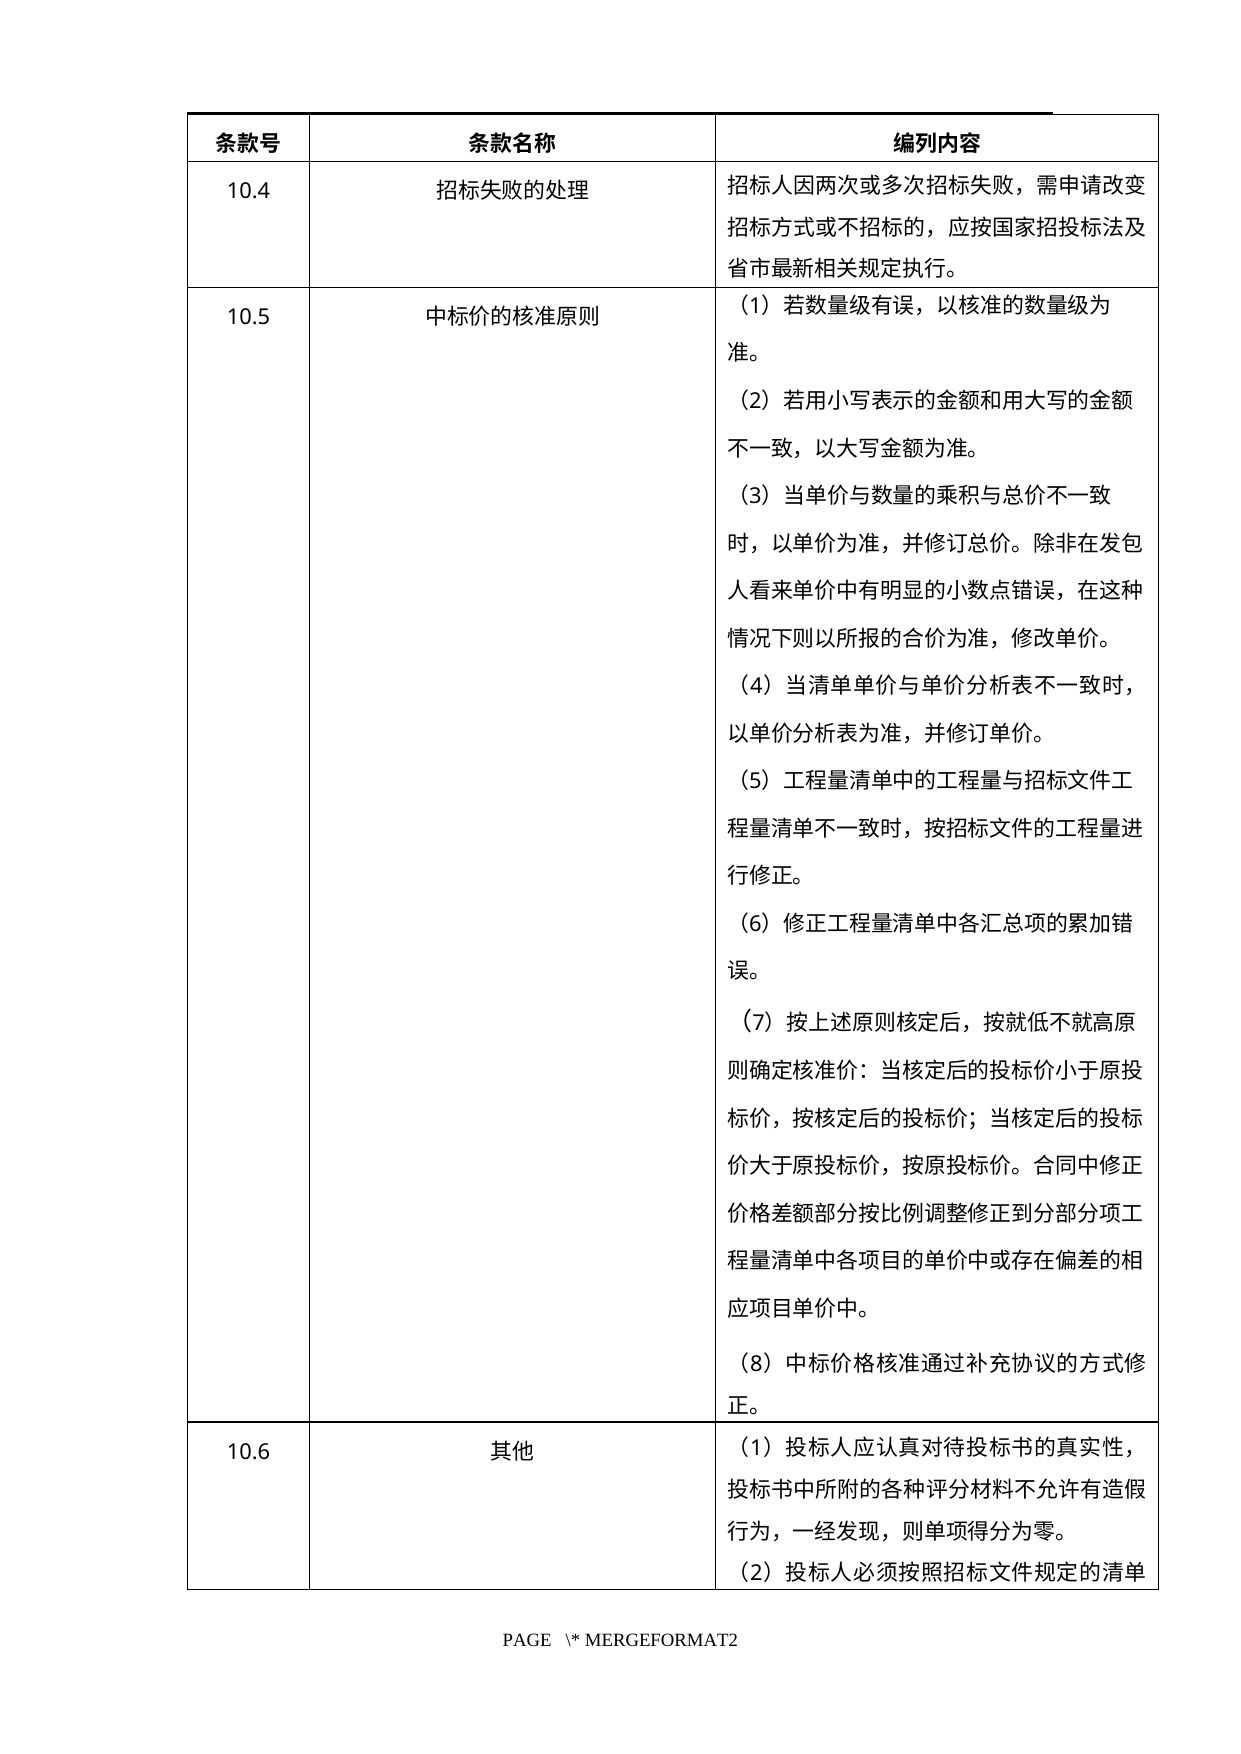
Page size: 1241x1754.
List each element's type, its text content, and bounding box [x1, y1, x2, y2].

table_cell 10.6 [188, 1423, 309, 1589]
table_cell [716, 1423, 1158, 1589]
table_cell 其他 [310, 1423, 715, 1589]
table_cell 中标价的核准原则 [310, 288, 715, 1421]
table_cell 10.4 [188, 162, 309, 287]
table_header 编列内容 [716, 115, 1158, 161]
table_header 条款名称 [310, 115, 715, 161]
table_cell 招标失败的处理 [310, 162, 715, 287]
table_cell 招标人因两次或多次招标失败，需申请改变招标方式或不招标的，应按国家招投标法及省市最新相关规定执行。 [716, 162, 1158, 287]
table_cell 10.5 [188, 288, 309, 1421]
table_header 条款号 [188, 115, 309, 161]
table_cell （1）若数量级有误，以核准的数量级为准。 （2）若用小写表示的金额和用大写的金额不一致，以大写金额为准。 （3）当单价与数量的乘积与总价不一致时，以单价为准，并修订总价。除非在发包人看来单价中有明显的小数点错误，在这种情况下则以所报的合价为准，修改单价。 （4）当清单单价与单价分析表不一致时，以单价分析表为准，并修订单价。 （5）工程量清单中的工程量与招标文件工程量清单不一致时，按招标文件的工程量进行修正。 （6）修正工程量清单中各汇总项的累加错误。 （7）按上述原则核定后，按就低不就高原则确定核准价：当核定后的投标价小于原投标价，按核定后的投标价；当核定后的投标价大于原投标价，按原投标价。合同中修正价格差额部分按比例调整修正到分部分项工程量清单中各项目的单价中或存在偏差的相应项目单价中。 （8）中标价格核准通过补充协议的方式修正。 [716, 288, 1158, 1421]
